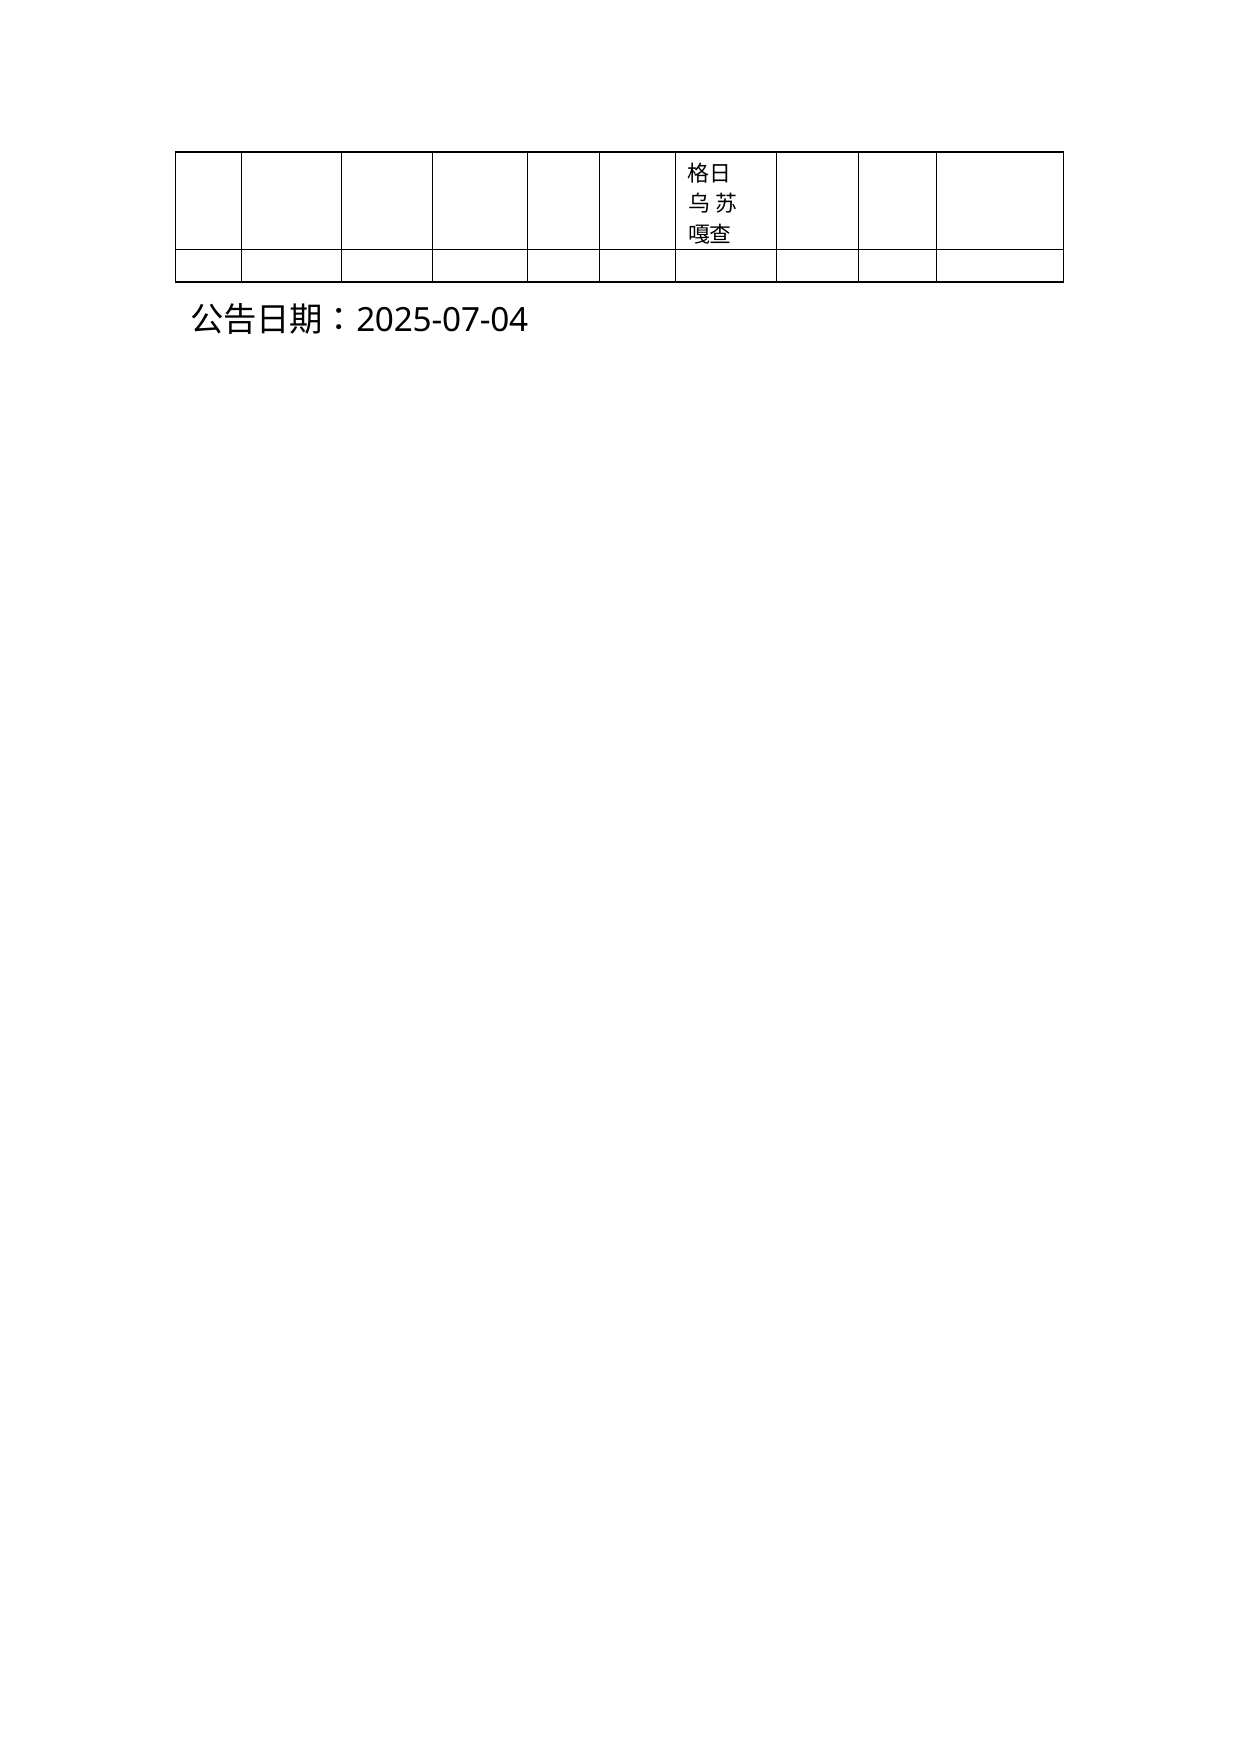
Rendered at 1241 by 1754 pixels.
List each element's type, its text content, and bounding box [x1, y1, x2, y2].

table_cell [777, 250, 858, 281]
table_header 格日乌 苏嘎查 [676, 153, 776, 249]
table_cell [433, 250, 527, 281]
table_cell [600, 250, 675, 281]
table_cell [937, 250, 1063, 281]
table_header [433, 153, 527, 249]
text 公告日期：2025-07-04 [190, 298, 1064, 340]
table_header [528, 153, 599, 249]
table_header [176, 153, 241, 249]
table_header [242, 153, 341, 249]
table_header [859, 153, 936, 249]
table_header [777, 153, 858, 249]
table_cell [528, 250, 599, 281]
table_cell [176, 250, 241, 281]
table_cell [859, 250, 936, 281]
table_cell [242, 250, 341, 281]
table_cell [676, 250, 776, 281]
table_header [937, 153, 1063, 249]
table_header [342, 153, 432, 249]
table_cell [342, 250, 432, 281]
table_header [600, 153, 675, 249]
